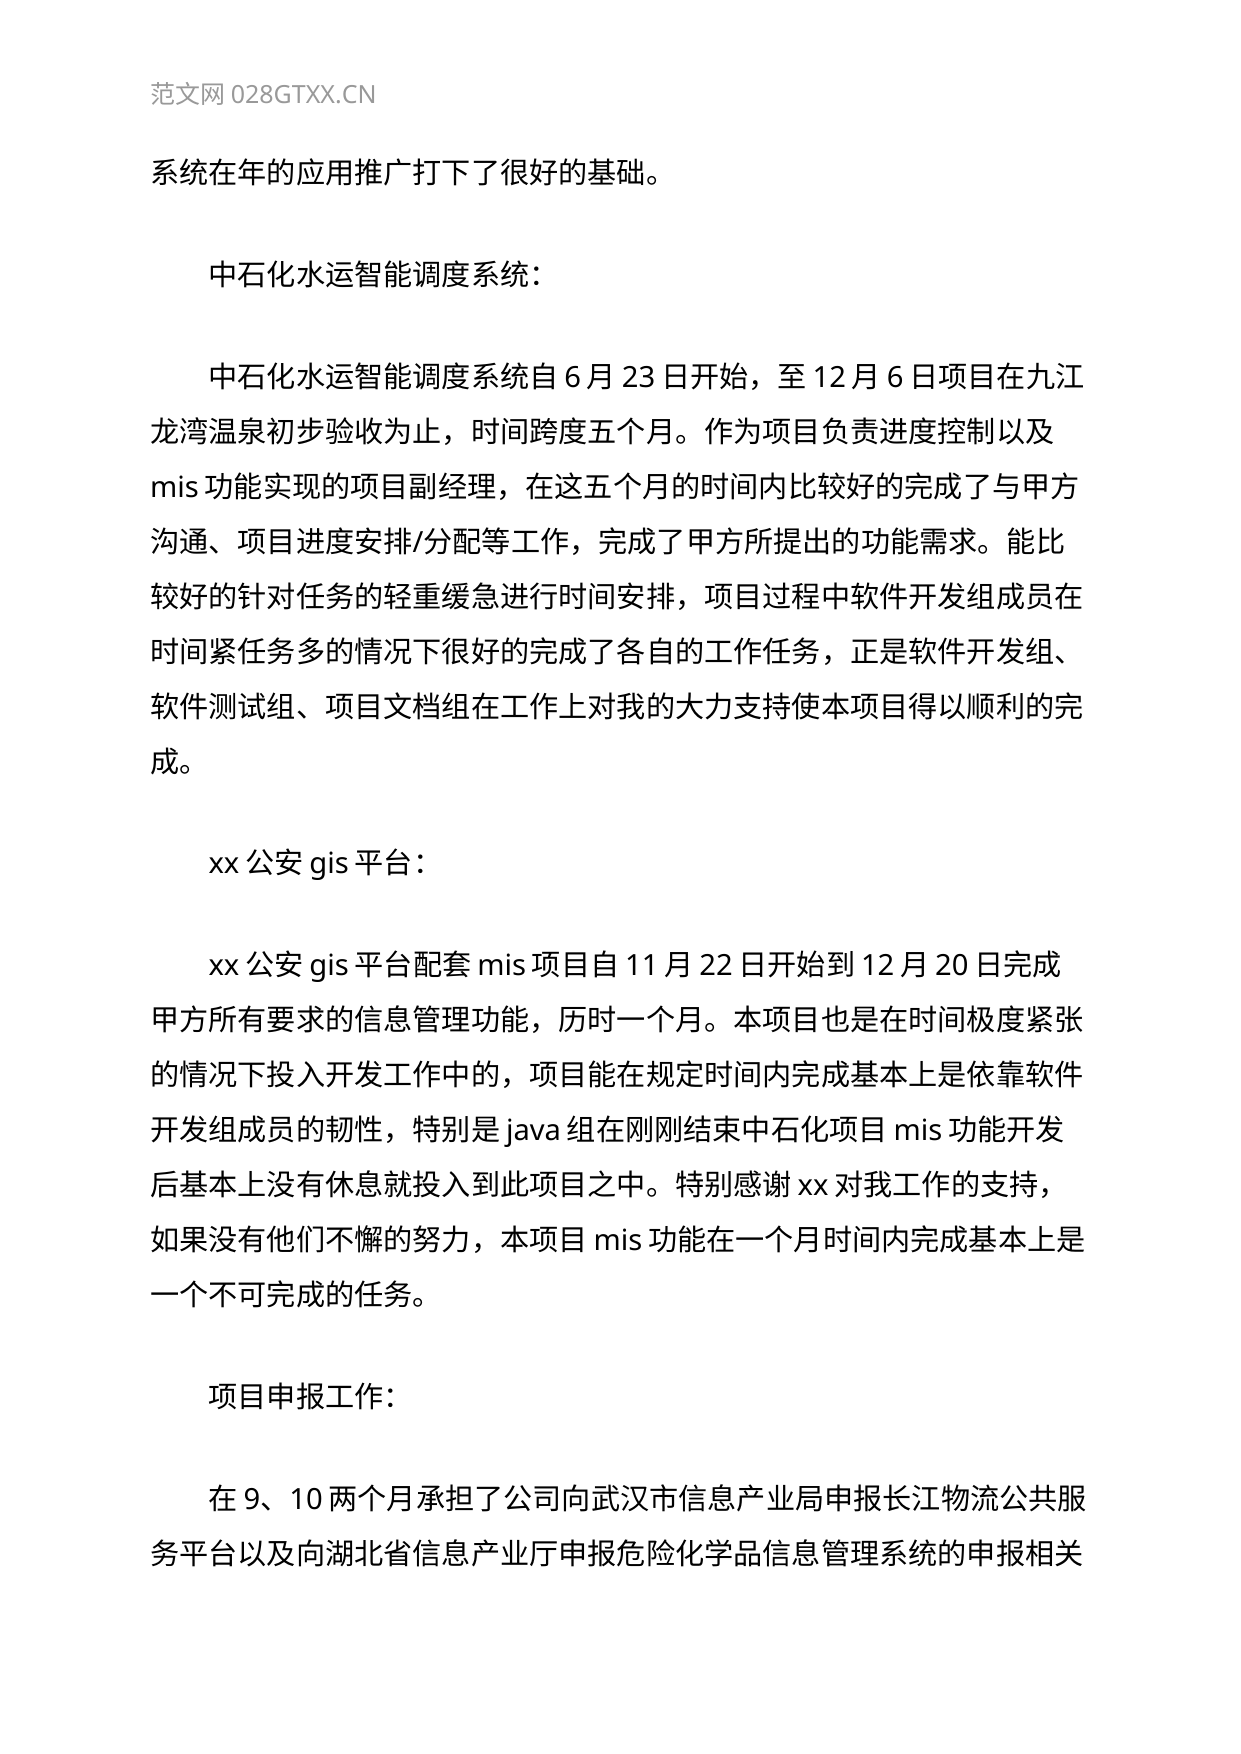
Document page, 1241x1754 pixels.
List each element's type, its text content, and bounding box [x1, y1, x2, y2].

text xx公安gis平台配套mis项目自11月22日开始到12月20日完成甲方所有要求的信息管理功能，历时一个月。本项目也是在时间极度紧张的情况下投入开发工作中的，项目能在规定时间内完成基本上是依靠软件开发组成员的韧性，特别是java组在刚刚结束中石化项目mis功能开发后基本上没有休息就投入到此项目之中。特别感谢xx对我工作的支持，如果没有他们不懈的努力，本项目mis功能在一个月时间内完成基本上是一个不可完成的任务。 [150, 942, 1090, 1314]
text 项目申报工作： [150, 1373, 1090, 1416]
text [150, 1475, 1090, 1572]
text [150, 150, 1090, 192]
text xx公安gis平台： [150, 840, 1090, 882]
text 中石化水运智能调度系统： [150, 252, 1090, 294]
text 中石化水运智能调度系统自6月23日开始，至12月6日项目在九江龙湾温泉初步验收为止，时间跨度五个月。作为项目负责进度控制以及mis功能实现的项目副经理，在这五个月的时间内比较好的完成了与甲方沟通、项目进度安排/分配等工作，完成了甲方所提出的功能需求。能比较好的针对任务的轻重缓急进行时间安排，项目过程中软件开发组成员在时间紧任务多的情况下很好的完成了各自的工作任务，正是软件开发组、软件测试组、项目文档组在工作上对我的大力支持使本项目得以顺利的完成。 [150, 353, 1090, 780]
